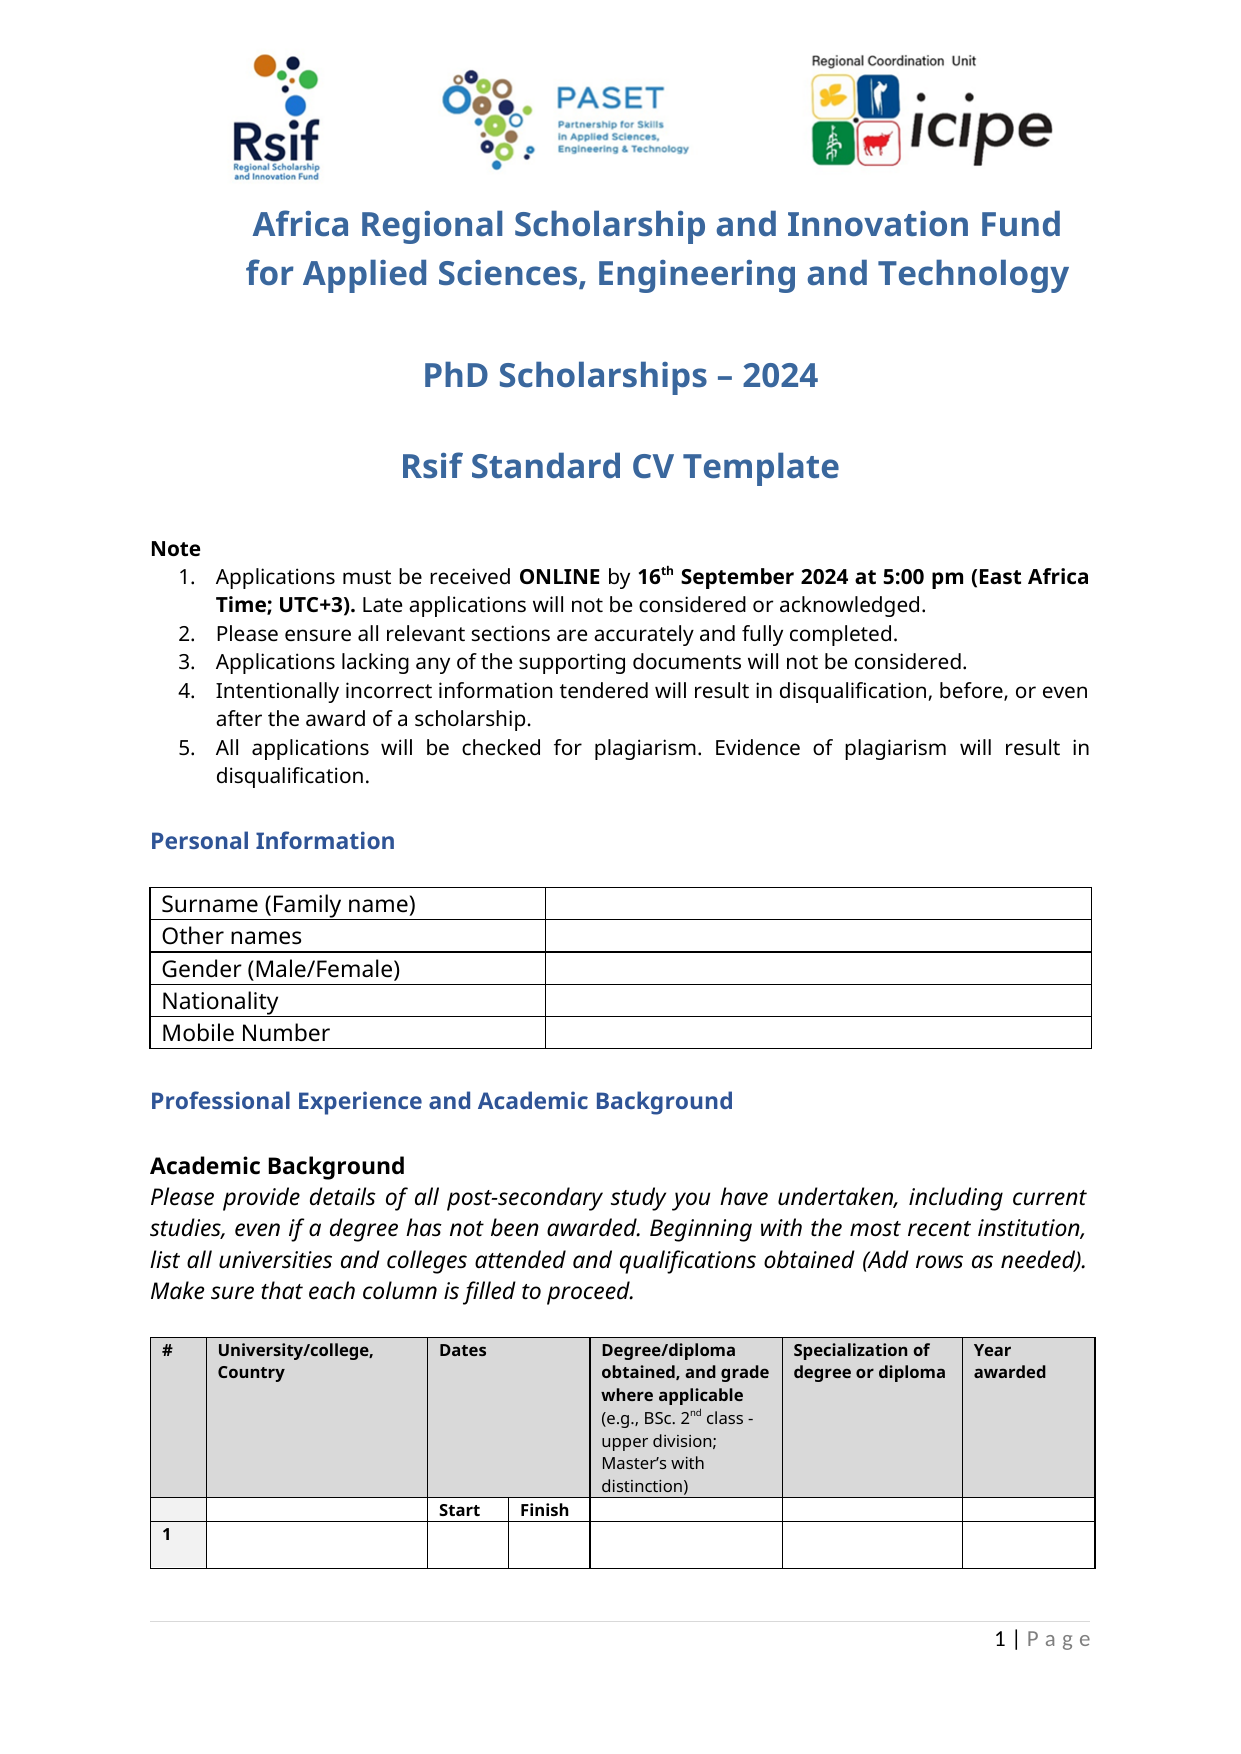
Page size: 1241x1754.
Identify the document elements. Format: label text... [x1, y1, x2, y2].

subtitle Africa Regional Scholarship and Innovation Fund for Applied Sciences, Engineering and Technology [225, 194, 1090, 295]
table_cell [509, 1522, 589, 1567]
table_header [546, 888, 1091, 919]
table_cell [151, 1498, 206, 1521]
table_cell Gender (Male/Female) [151, 953, 545, 984]
table_header Specialization of degree or diploma [783, 1338, 962, 1497]
table_cell [546, 920, 1091, 951]
table_header Dates [428, 1338, 589, 1497]
text PhD Scholarships – 2024 [150, 352, 1090, 397]
subtitle Personal Information [150, 825, 1090, 856]
table_cell [428, 1522, 508, 1567]
subtitle Professional Experience and Academic Background [150, 1085, 1090, 1116]
table_cell Start [428, 1498, 508, 1521]
table_header Degree/diploma obtained, and grade where applicable (e.g., BSc. 2nd class - upper division; Master’s with distinction) [591, 1338, 782, 1497]
table_cell Other names [151, 920, 545, 951]
table_cell [207, 1498, 427, 1521]
list Applications must be received ONLINE by 16th September 2024 at 5:00 pm (East Africa Time; UTC+3). Late applications will not be considered or acknowledged. [178, 562, 1090, 619]
text Note [150, 534, 1090, 562]
table_cell Finish [509, 1498, 589, 1521]
list Intentionally incorrect information tendered will result in disqualification, before, or even after the award of a scholarship. [178, 676, 1090, 733]
table_cell [963, 1522, 1094, 1567]
table_cell [546, 1017, 1091, 1048]
table_cell [207, 1522, 427, 1567]
list Please ensure all relevant sections are accurately and fully completed. [178, 619, 1090, 647]
table_cell [963, 1498, 1094, 1521]
table_cell [591, 1498, 782, 1521]
list All applications will be checked for plagiarism. Evidence of plagiarism will result in disqualification. [178, 733, 1090, 790]
table_header # [151, 1338, 206, 1497]
table_cell Mobile Number [151, 1017, 545, 1048]
table_cell Nationality [151, 985, 545, 1016]
table_cell [783, 1498, 962, 1521]
table_header University/college, Country [207, 1338, 427, 1497]
table_cell [546, 953, 1091, 984]
text Rsif Standard CV Template [150, 443, 1090, 488]
table_header Surname (Family name) [151, 888, 545, 919]
text Please provide details of all post-secondary study you have undertaken, including current studies, even if a degree has not been awarded. Beginning with the most recent institution, list all universities and colleges attended and qualifications obtained (Add rows as needed). Make sure that each column is filled to proceed. [150, 1181, 1090, 1306]
table_cell [783, 1522, 962, 1567]
table_cell 1 [151, 1522, 206, 1567]
table_cell [546, 985, 1091, 1016]
table_header Year awarded [963, 1338, 1094, 1497]
table_cell [591, 1522, 782, 1567]
picture [189, 39, 1112, 194]
list Applications lacking any of the supporting documents will not be considered. [178, 647, 1090, 676]
text Academic Background [150, 1150, 1090, 1181]
